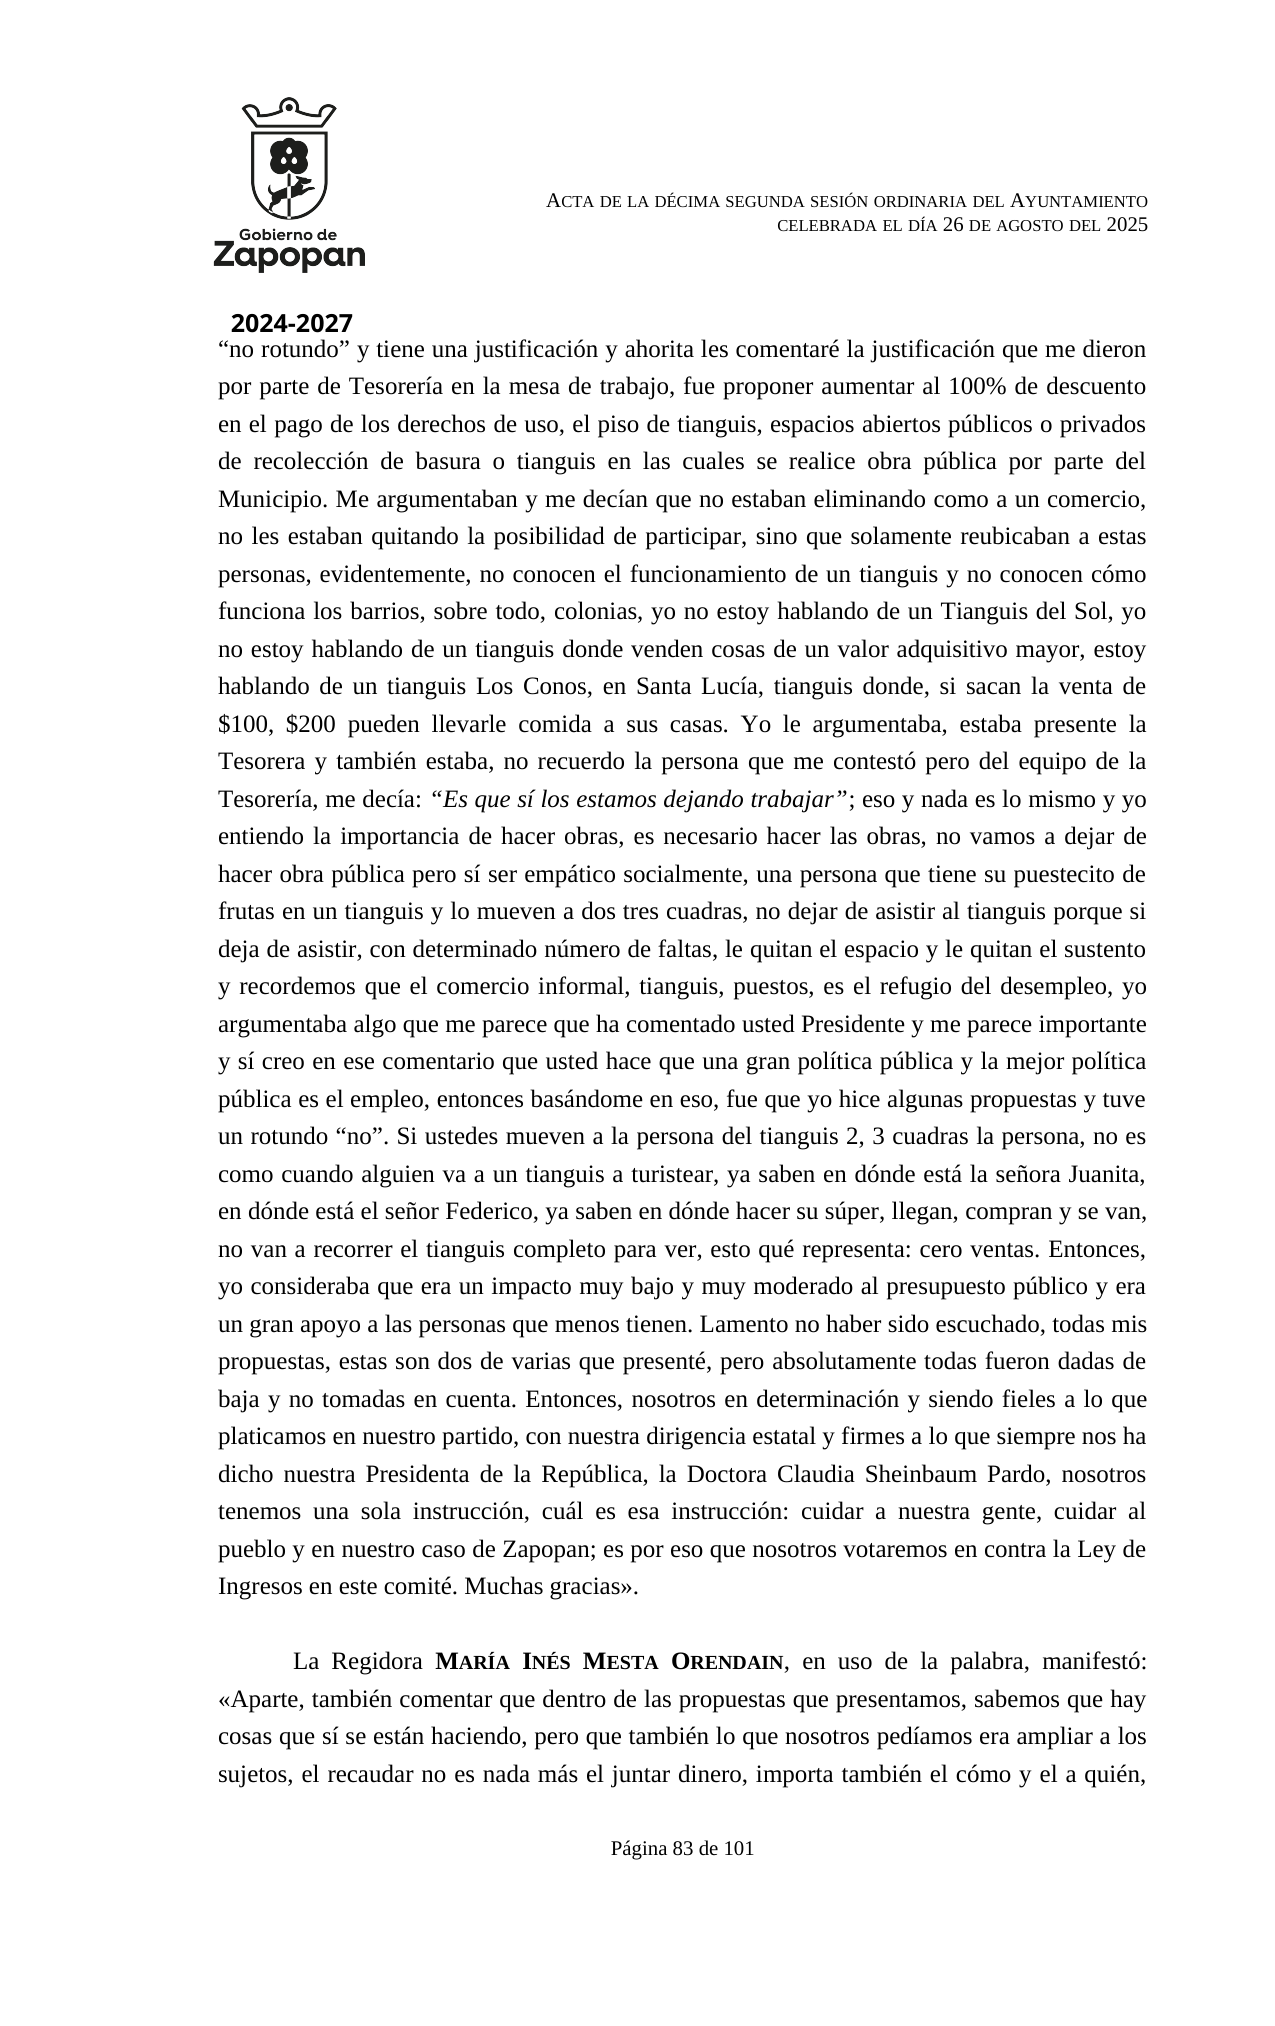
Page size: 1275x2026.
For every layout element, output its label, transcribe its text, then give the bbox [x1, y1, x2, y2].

picture [213, 97, 365, 273]
